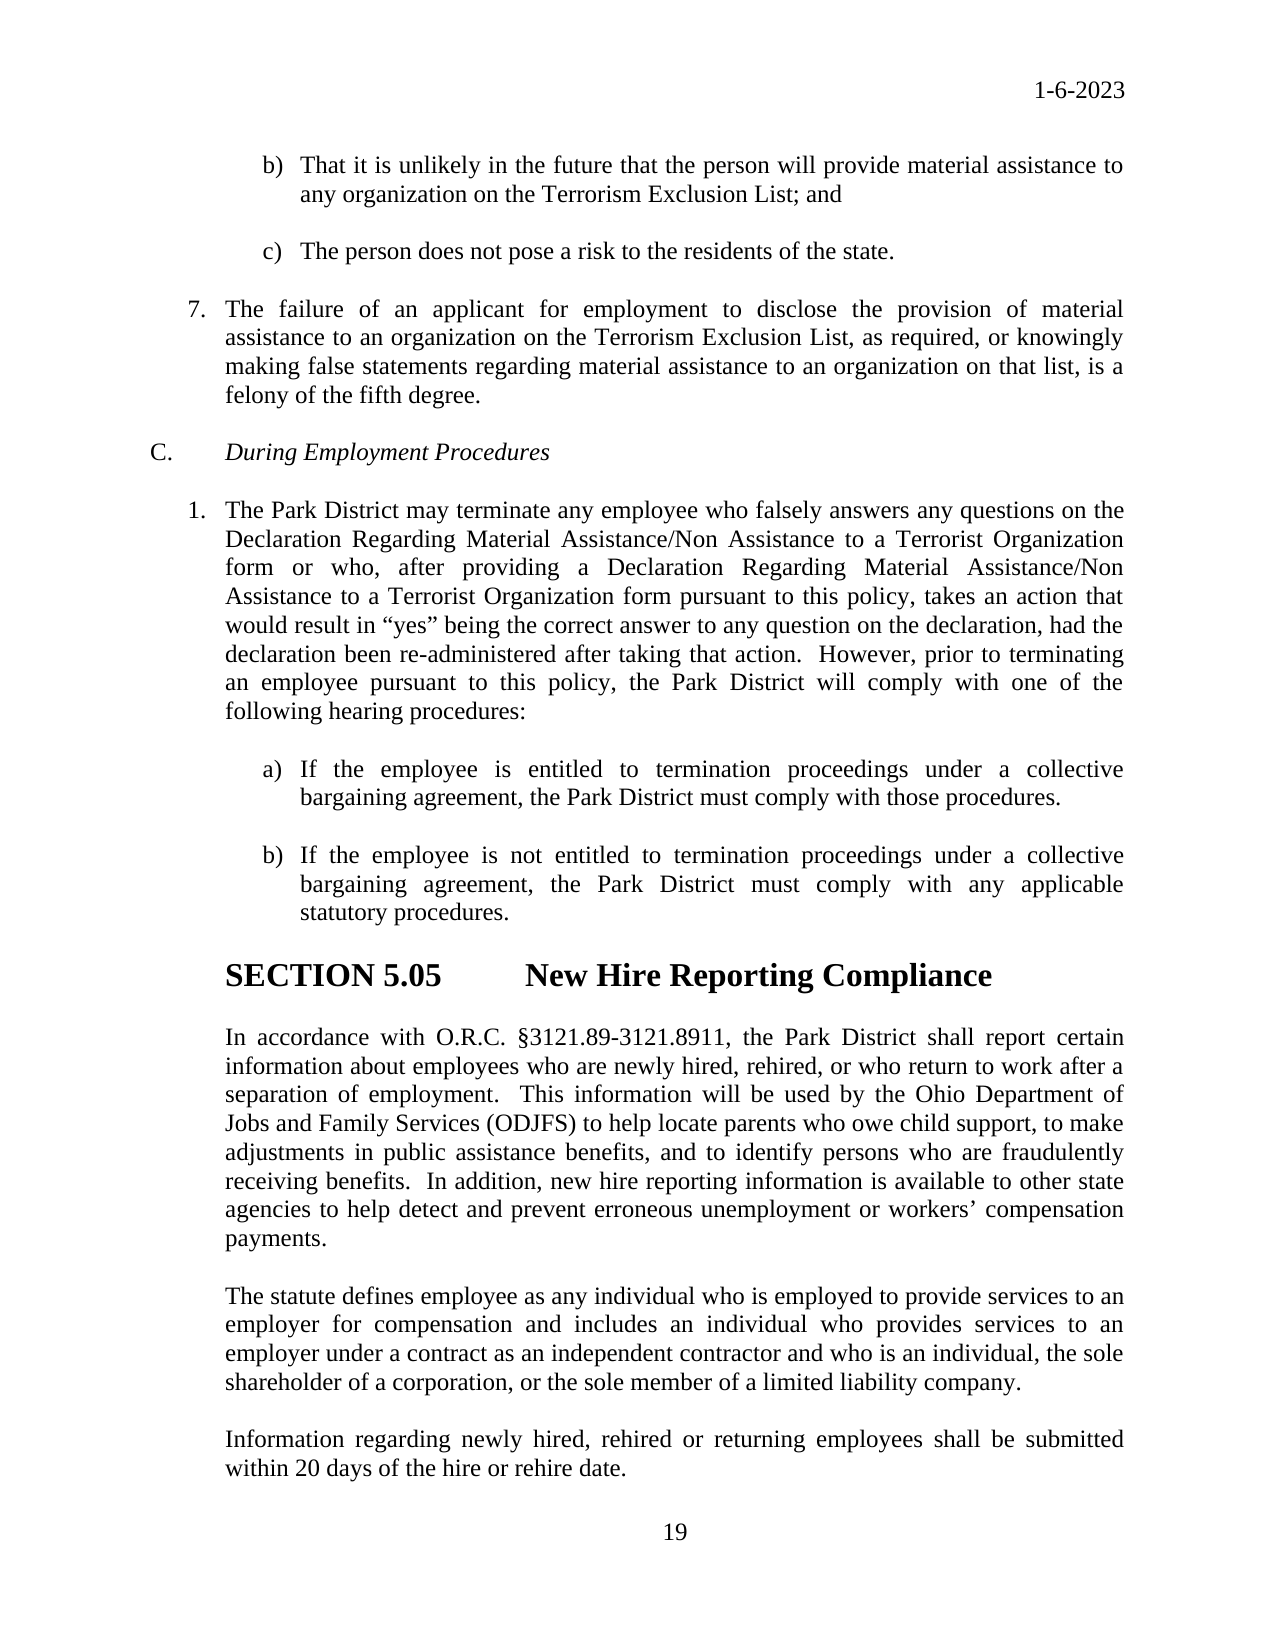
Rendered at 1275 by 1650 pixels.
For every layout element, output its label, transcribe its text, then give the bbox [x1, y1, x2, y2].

list If the employee is entitled to termination proceedings under a collective bargaining agreement, the Park District must comply with those procedures. [262, 754, 1125, 811]
list The failure of an applicant for employment to disclose the provision of material assistance to an organization on the Terrorism Exclusion List, as required, or knowingly making false statements regarding material assistance to an organization on that list, is a felony of the fifth degree. [187, 294, 1125, 409]
list C. During Employment Procedures [150, 437, 1125, 466]
text The statute defines employee as any individual who is employed to provide services to an employer for compensation and includes an individual who provides services to an employer under a contract as an independent contractor and who is an individual, the sole shareholder of a corporation, or the sole member of a limited liability company. [225, 1281, 1125, 1396]
text SECTION 5.05 New Hire Reporting Compliance [225, 955, 1125, 993]
list The person does not pose a risk to the residents of the state. [262, 236, 1125, 265]
text In accordance with O.R.C. §3121.89-3121.8911, the Park District shall report certain information about employees who are newly hired, rehired, or who return to work after a separation of employment. This information will be used by the Ohio Department of Jobs and Family Services (ODJFS) to help locate parents who owe child support, to make adjustments in public assistance benefits, and to identify persons who are fraudulently receiving benefits. In addition, new hire reporting information is available to other state agencies to help detect and prevent erroneous unemployment or workers’ compensation payments. [225, 1022, 1125, 1252]
list That it is unlikely in the future that the person will provide material assistance to any organization on the Terrorism Exclusion List; and [262, 150, 1125, 207]
text Information regarding newly hired, rehired or returning employees shall be submitted within 20 days of the hire or rehire date. [225, 1424, 1125, 1482]
list The Park District may terminate any employee who falsely answers any questions on the Declaration Regarding Material Assistance/Non Assistance to a Terrorist Organization form or who, after providing a Declaration Regarding Material Assistance/Non Assistance to a Terrorist Organization form pursuant to this policy, takes an action that would result in “yes” being the correct answer to any question on the declaration, had the declaration been re-administered after taking that action. However, prior to terminating an employee pursuant to this policy, the Park District will comply with one of the following hearing procedures: [187, 495, 1125, 725]
list If the employee is not entitled to termination proceedings under a collective bargaining agreement, the Park District must comply with any applicable statutory procedures. [262, 840, 1125, 926]
